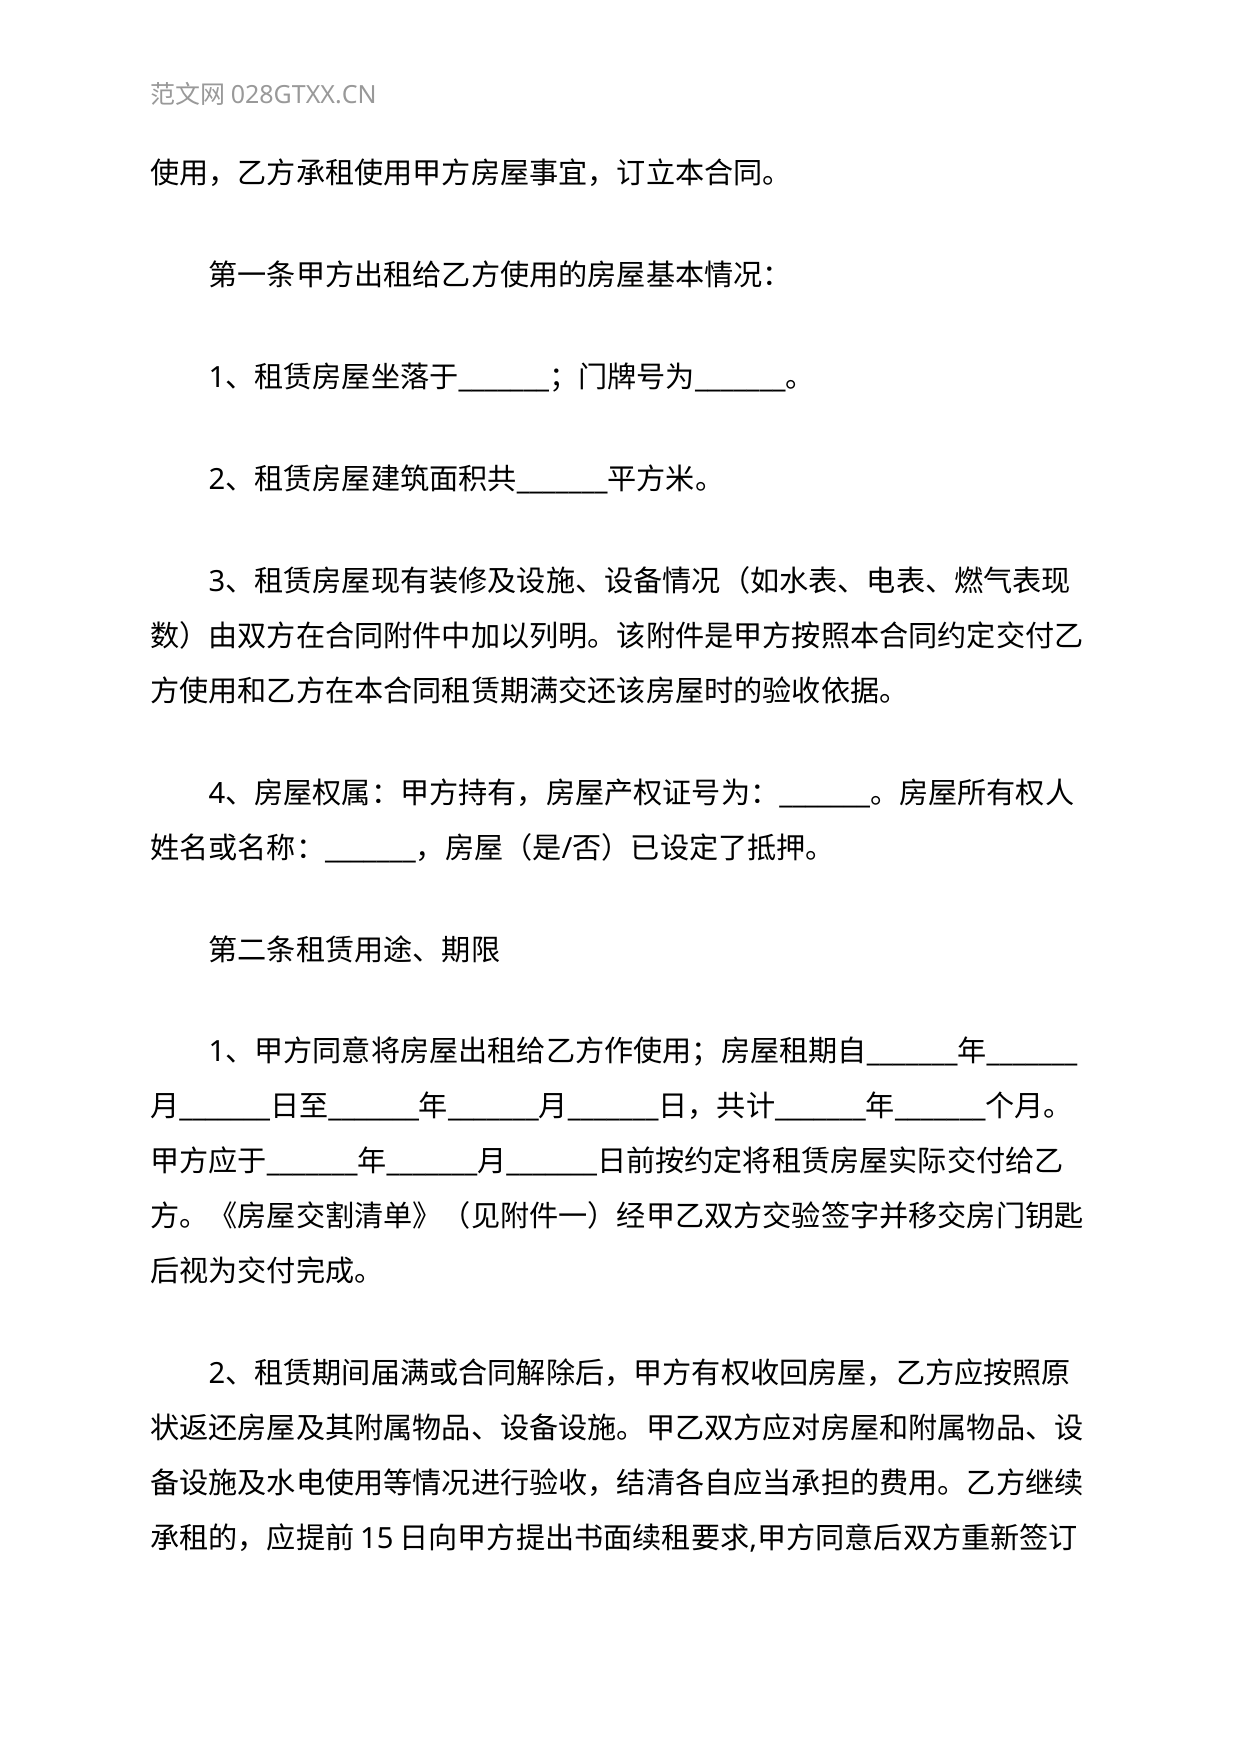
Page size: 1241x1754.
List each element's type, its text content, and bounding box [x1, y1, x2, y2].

text 2、租赁房屋建筑面积共_______平方米。 [150, 456, 1090, 498]
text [150, 1349, 1090, 1557]
text 第二条租赁用途、期限 [150, 926, 1090, 968]
text 4、房屋权属：甲方持有，房屋产权证号为：_______。房屋所有权人姓名或名称：_______，房屋（是/否）已设定了抵押。 [150, 769, 1090, 867]
text 1、租赁房屋坐落于_______；门牌号为_______。 [150, 353, 1090, 396]
text 1、甲方同意将房屋出租给乙方作使用；房屋租期自_______年_______月_______日至_______年_______月_______日，共计_______年_______个月。甲方应于_______年_______月_______日前按约定将租赁房屋实际交付给乙方。《房屋交割清单》（见附件一）经甲乙双方交验签字并移交房门钥匙后视为交付完成。 [150, 1028, 1090, 1290]
text 3、租赁房屋现有装修及设施、设备情况（如水表、电表、燃气表现数）由双方在合同附件中加以列明。该附件是甲方按照本合同约定交付乙方使用和乙方在本合同租赁期满交还该房屋时的验收依据。 [150, 557, 1090, 710]
text 第一条甲方出租给乙方使用的房屋基本情况： [150, 252, 1090, 294]
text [150, 150, 1090, 192]
